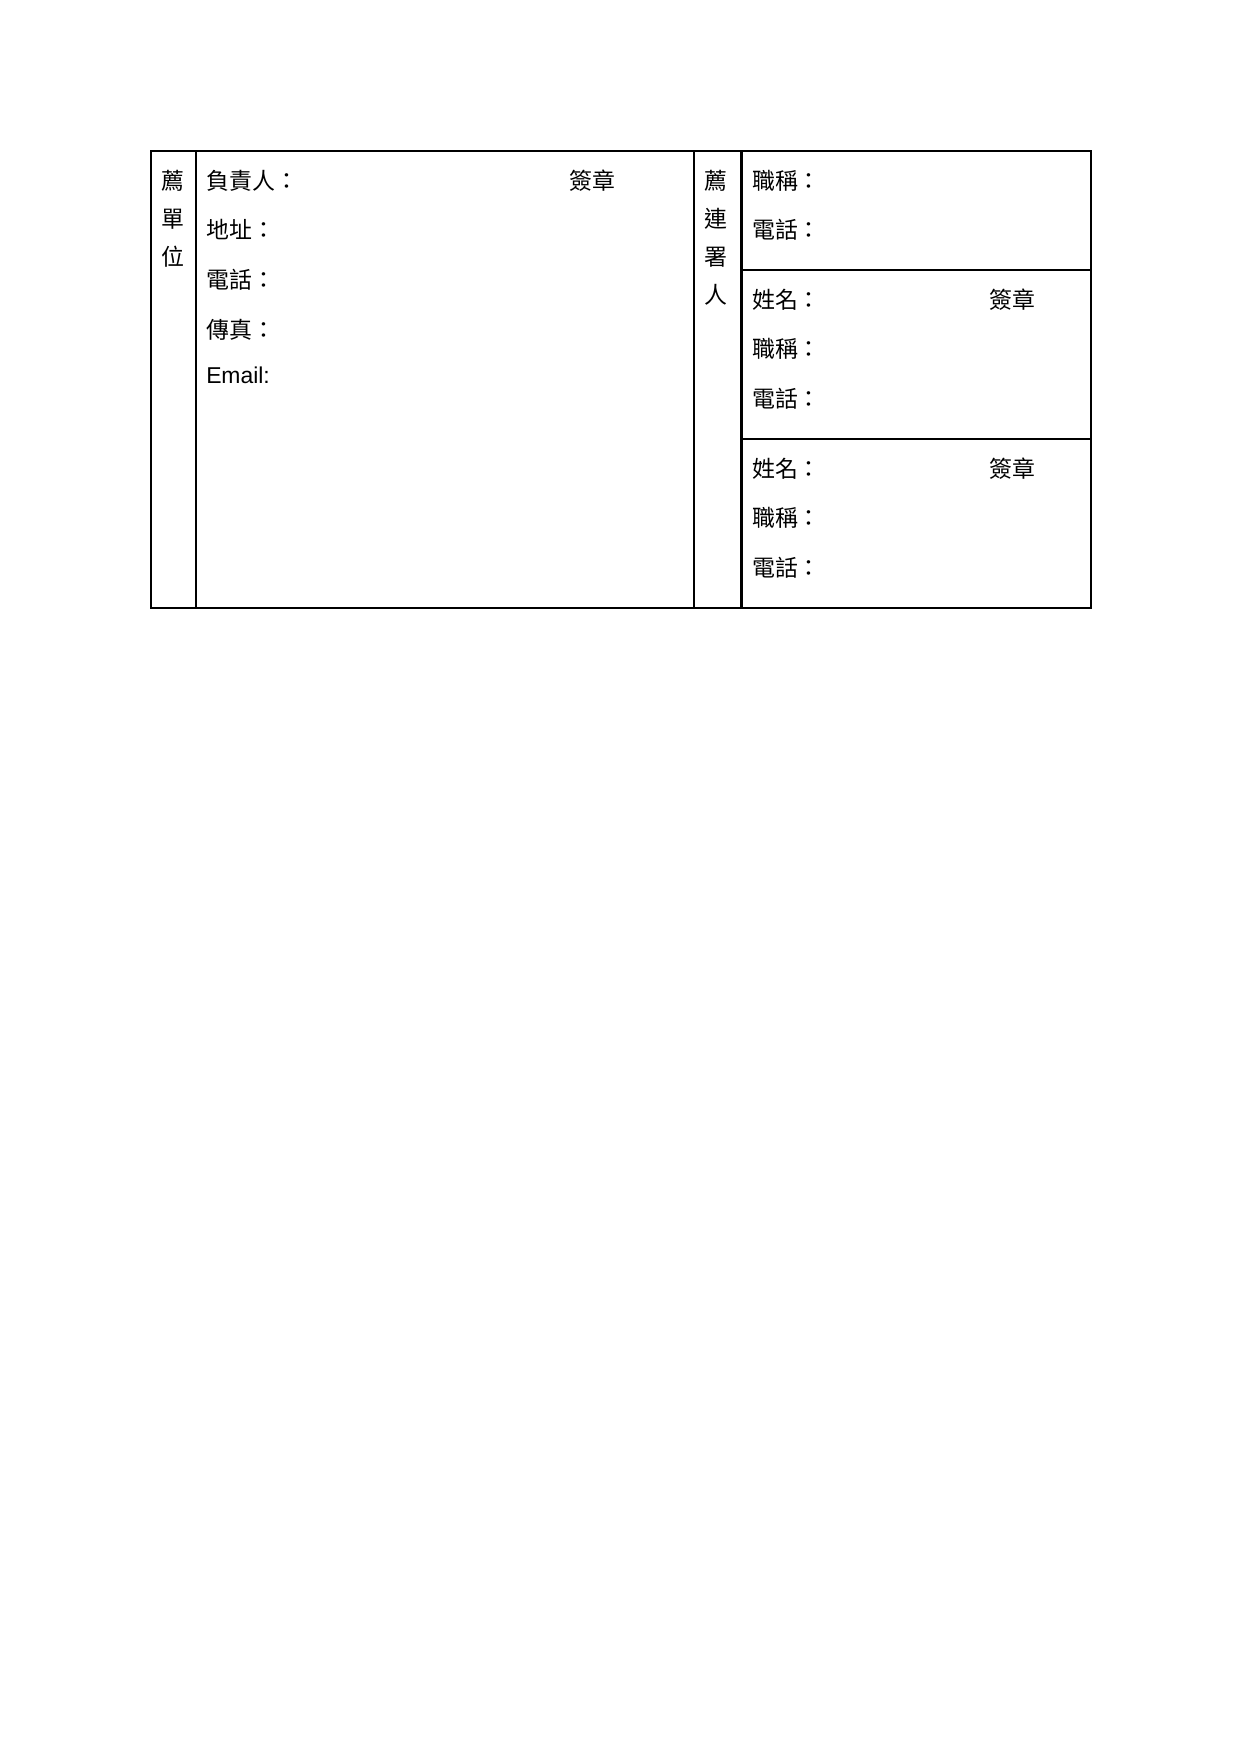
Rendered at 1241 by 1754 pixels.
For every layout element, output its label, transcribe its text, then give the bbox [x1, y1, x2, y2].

table_cell 推薦連署人 [695, 152, 740, 607]
table_cell 姓名： 簽章 職稱： 電話： [743, 152, 1090, 269]
table_cell 推薦單位 [152, 152, 195, 607]
table_cell 姓名： 簽章 職稱： 電話： [743, 271, 1090, 438]
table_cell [197, 152, 693, 607]
table_cell 姓名： 簽章 職稱： 電話： [743, 440, 1090, 607]
